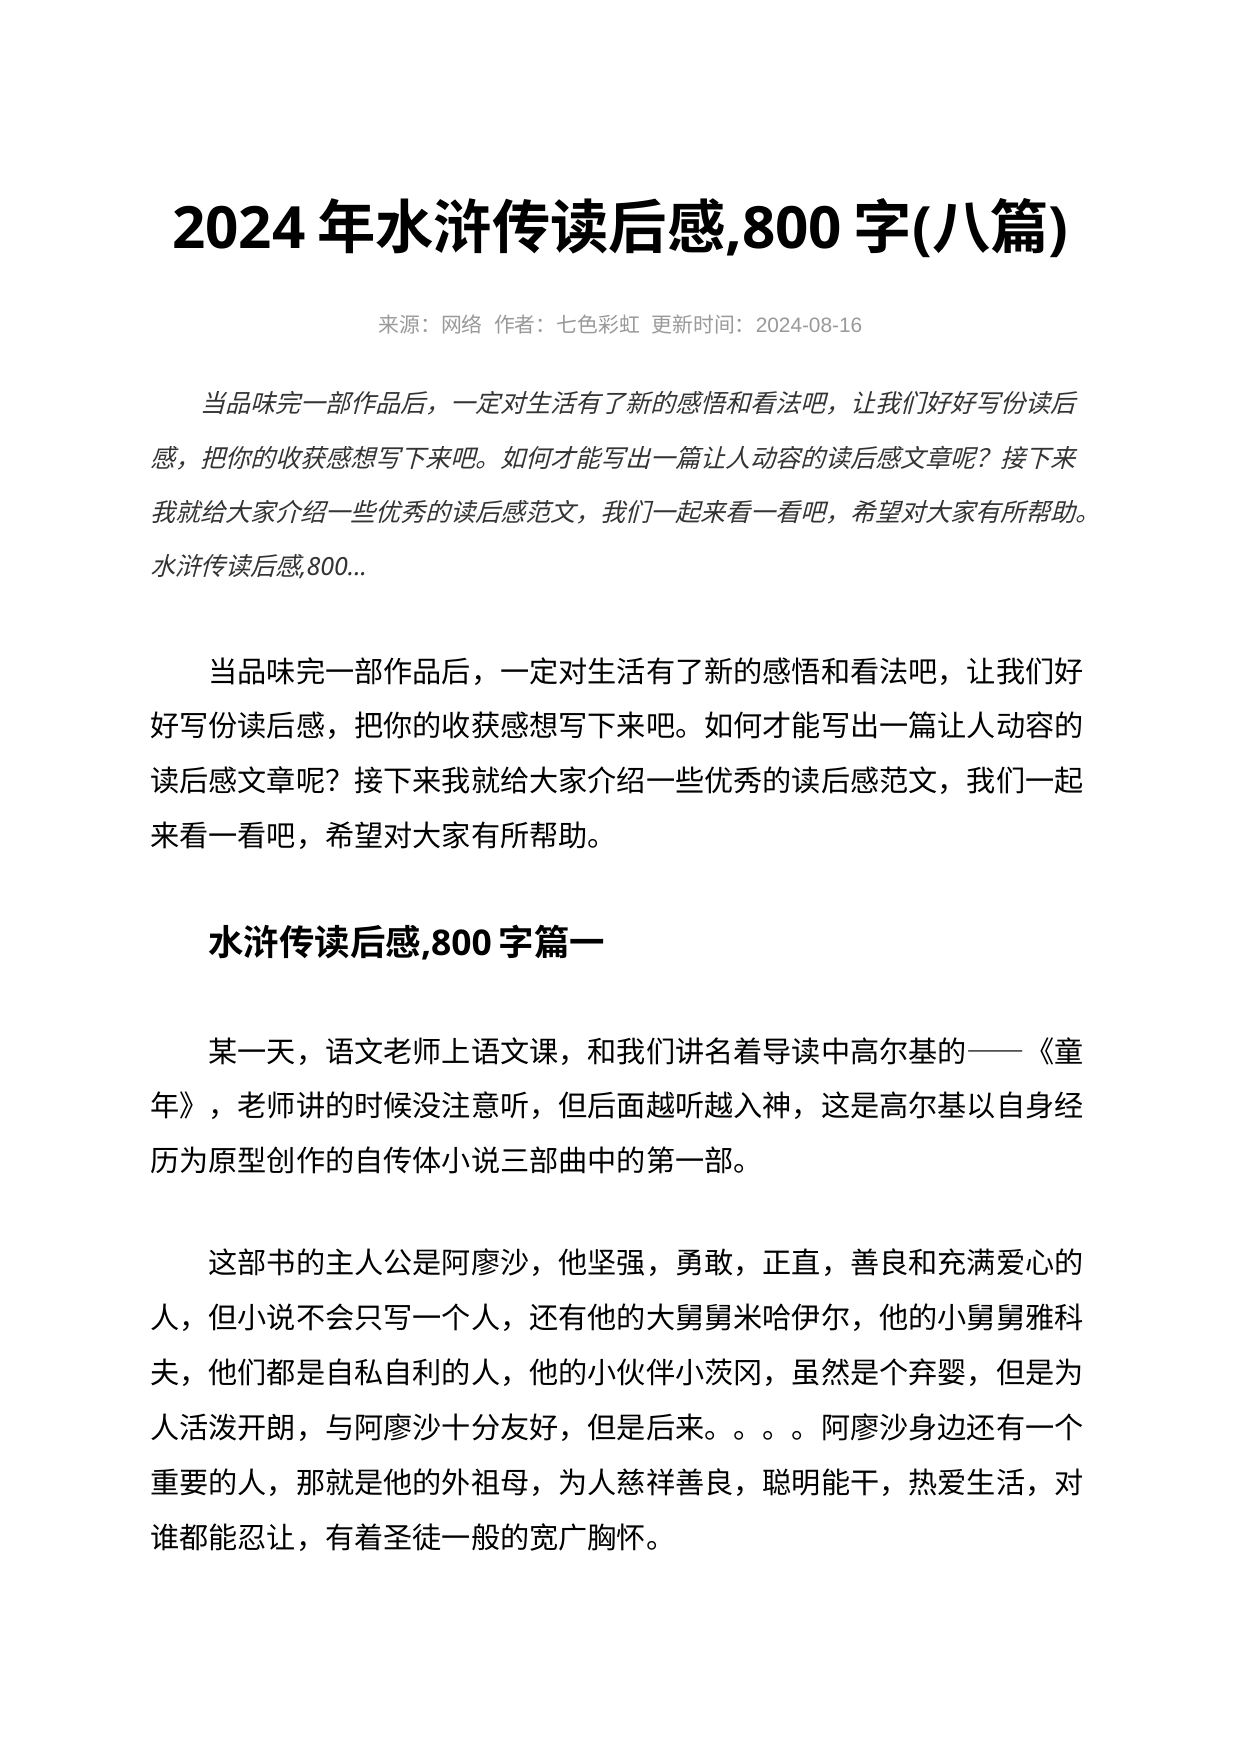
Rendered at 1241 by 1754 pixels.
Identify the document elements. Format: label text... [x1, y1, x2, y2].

text 水浒传读后感,800字篇一 [150, 914, 1090, 966]
text 来源：网络 作者：七色彩虹 更新时间：2024-08-16 [150, 313, 1090, 337]
text 某一天，语文老师上语文课，和我们讲名着导读中高尔基的——《童年》，老师讲的时候没注意听，但后面越听越入神，这是高尔基以自身经历为原型创作的自传体小说三部曲中的第一部。 [150, 1028, 1090, 1180]
subtitle 2024年水浒传读后感,800字(八篇) [150, 181, 1090, 266]
text 当品味完一部作品后，一定对生活有了新的感悟和看法吧，让我们好好写份读后感，把你的收获感想写下来吧。如何才能写出一篇让人动容的读后感文章呢？接下来我就给大家介绍一些优秀的读后感范文，我们一起来看一看吧，希望对大家有所帮助。水浒传读后感,800... [150, 384, 1090, 583]
text 当品味完一部作品后，一定对生活有了新的感悟和看法吧，让我们好好写份读后感，把你的收获感想写下来吧。如何才能写出一篇让人动容的读后感文章呢？接下来我就给大家介绍一些优秀的读后感范文，我们一起来看一看吧，希望对大家有所帮助。 [150, 648, 1090, 855]
text 这部书的主人公是阿廖沙，他坚强，勇敢，正直，善良和充满爱心的人，但小说不会只写一个人，还有他的大舅舅米哈伊尔，他的小舅舅雅科夫，他们都是自私自利的人，他的小伙伴小茨冈，虽然是个弃婴，但是为人活泼开朗，与阿廖沙十分友好，但是后来。。。。阿廖沙身边还有一个重要的人，那就是他的外祖母，为人慈祥善良，聪明能干，热爱生活，对谁都能忍让，有着圣徒一般的宽广胸怀。 [150, 1240, 1090, 1556]
